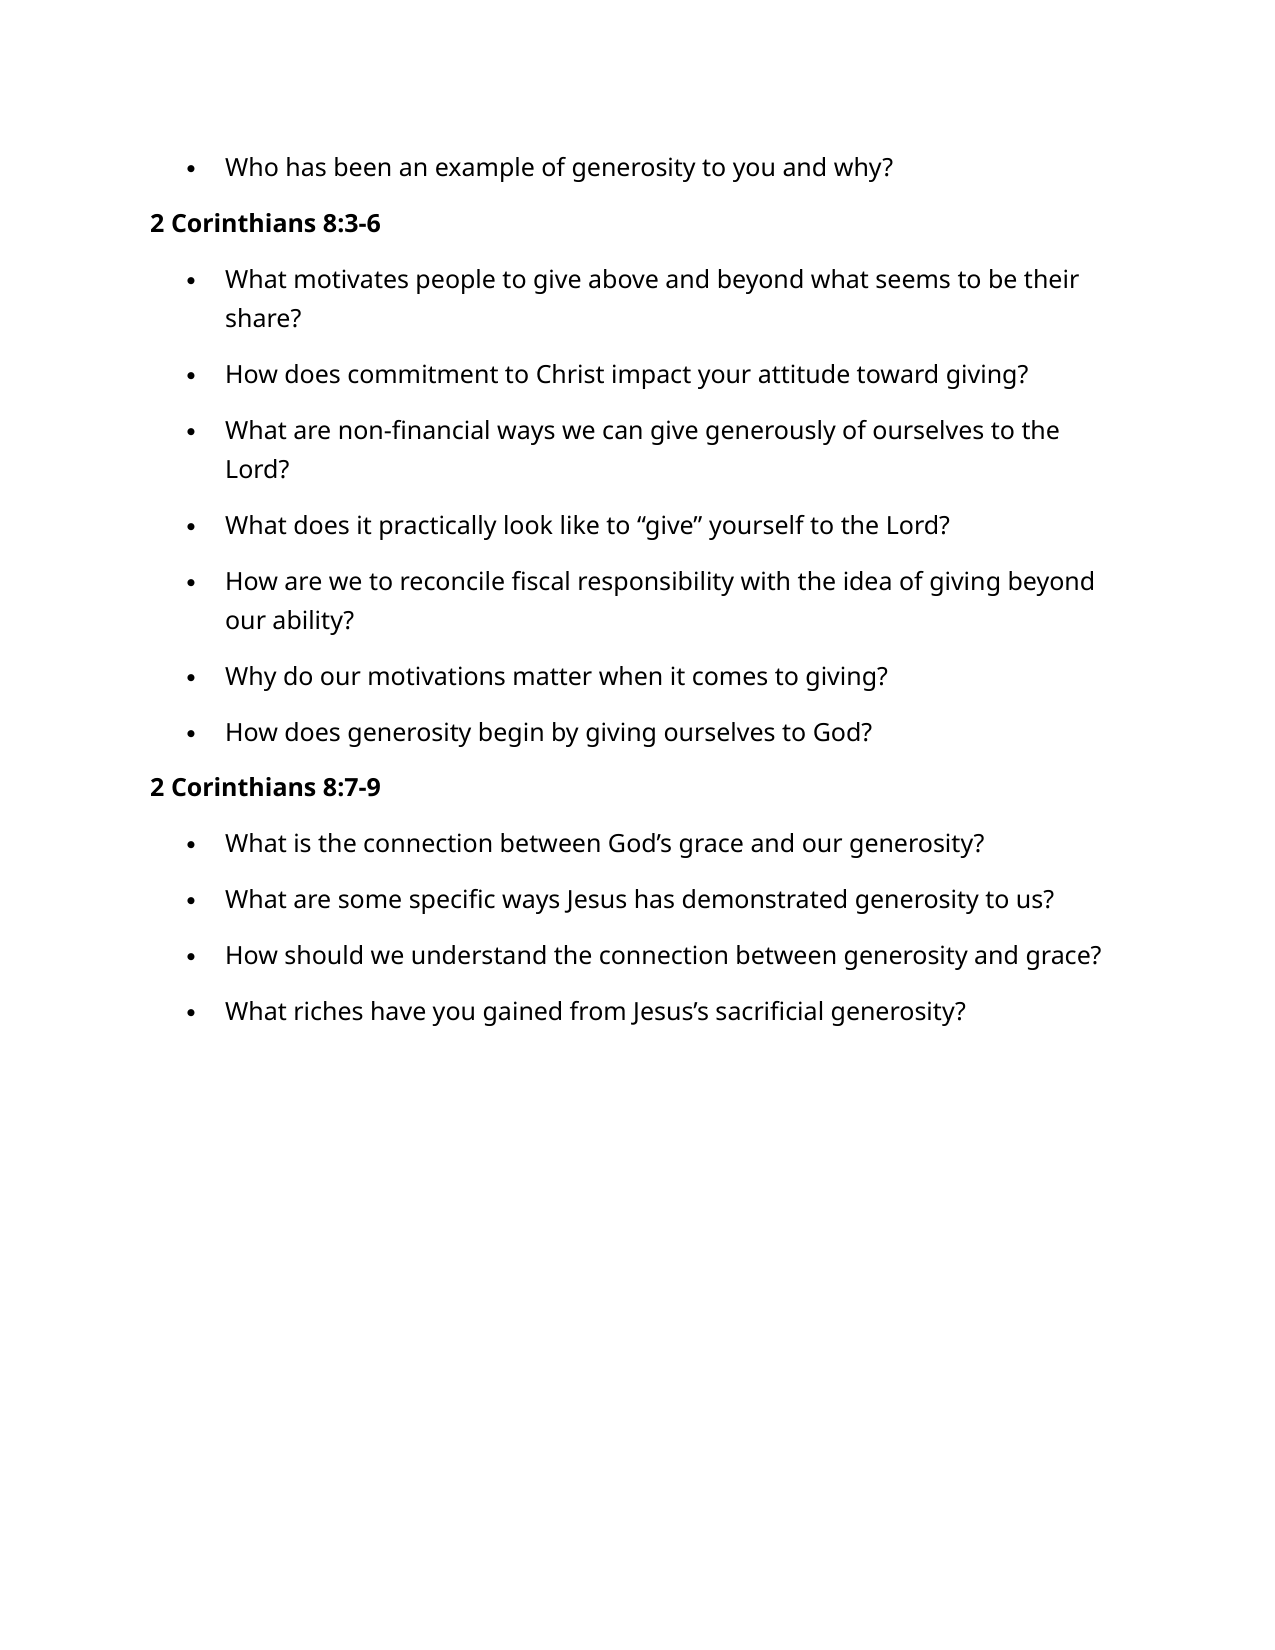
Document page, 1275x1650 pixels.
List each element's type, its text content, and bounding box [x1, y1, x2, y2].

text 2 Corinthians 8:7-9 [150, 770, 1125, 804]
list How are we to reconcile fiscal responsibility with the idea of giving beyond our ability? [187, 563, 1125, 637]
list Why do our motivations matter when it comes to giving? [187, 658, 1125, 692]
list How does generosity begin by giving ourselves to God? [187, 714, 1125, 748]
list What are non-financial ways we can give generously of ourselves to the Lord? [187, 412, 1125, 486]
list What riches have you gained from Jesus’s sacrificial generosity? [187, 993, 1125, 1027]
list What is the connection between God’s grace and our generosity? [187, 826, 1125, 860]
list What does it practically look like to “give” yourself to the Lord? [187, 507, 1125, 542]
list How does commitment to Christ impact your attitude toward giving? [187, 357, 1125, 391]
list What motivates people to give above and beyond what seems to be their share? [187, 262, 1125, 335]
text 2 Corinthians 8:3-6 [150, 206, 1125, 240]
list What are some specific ways Jesus has demonstrated generosity to us? [187, 882, 1125, 916]
list Who has been an example of generosity to you and why? [187, 150, 1125, 184]
list How should we understand the connection between generosity and grace? [187, 937, 1125, 972]
